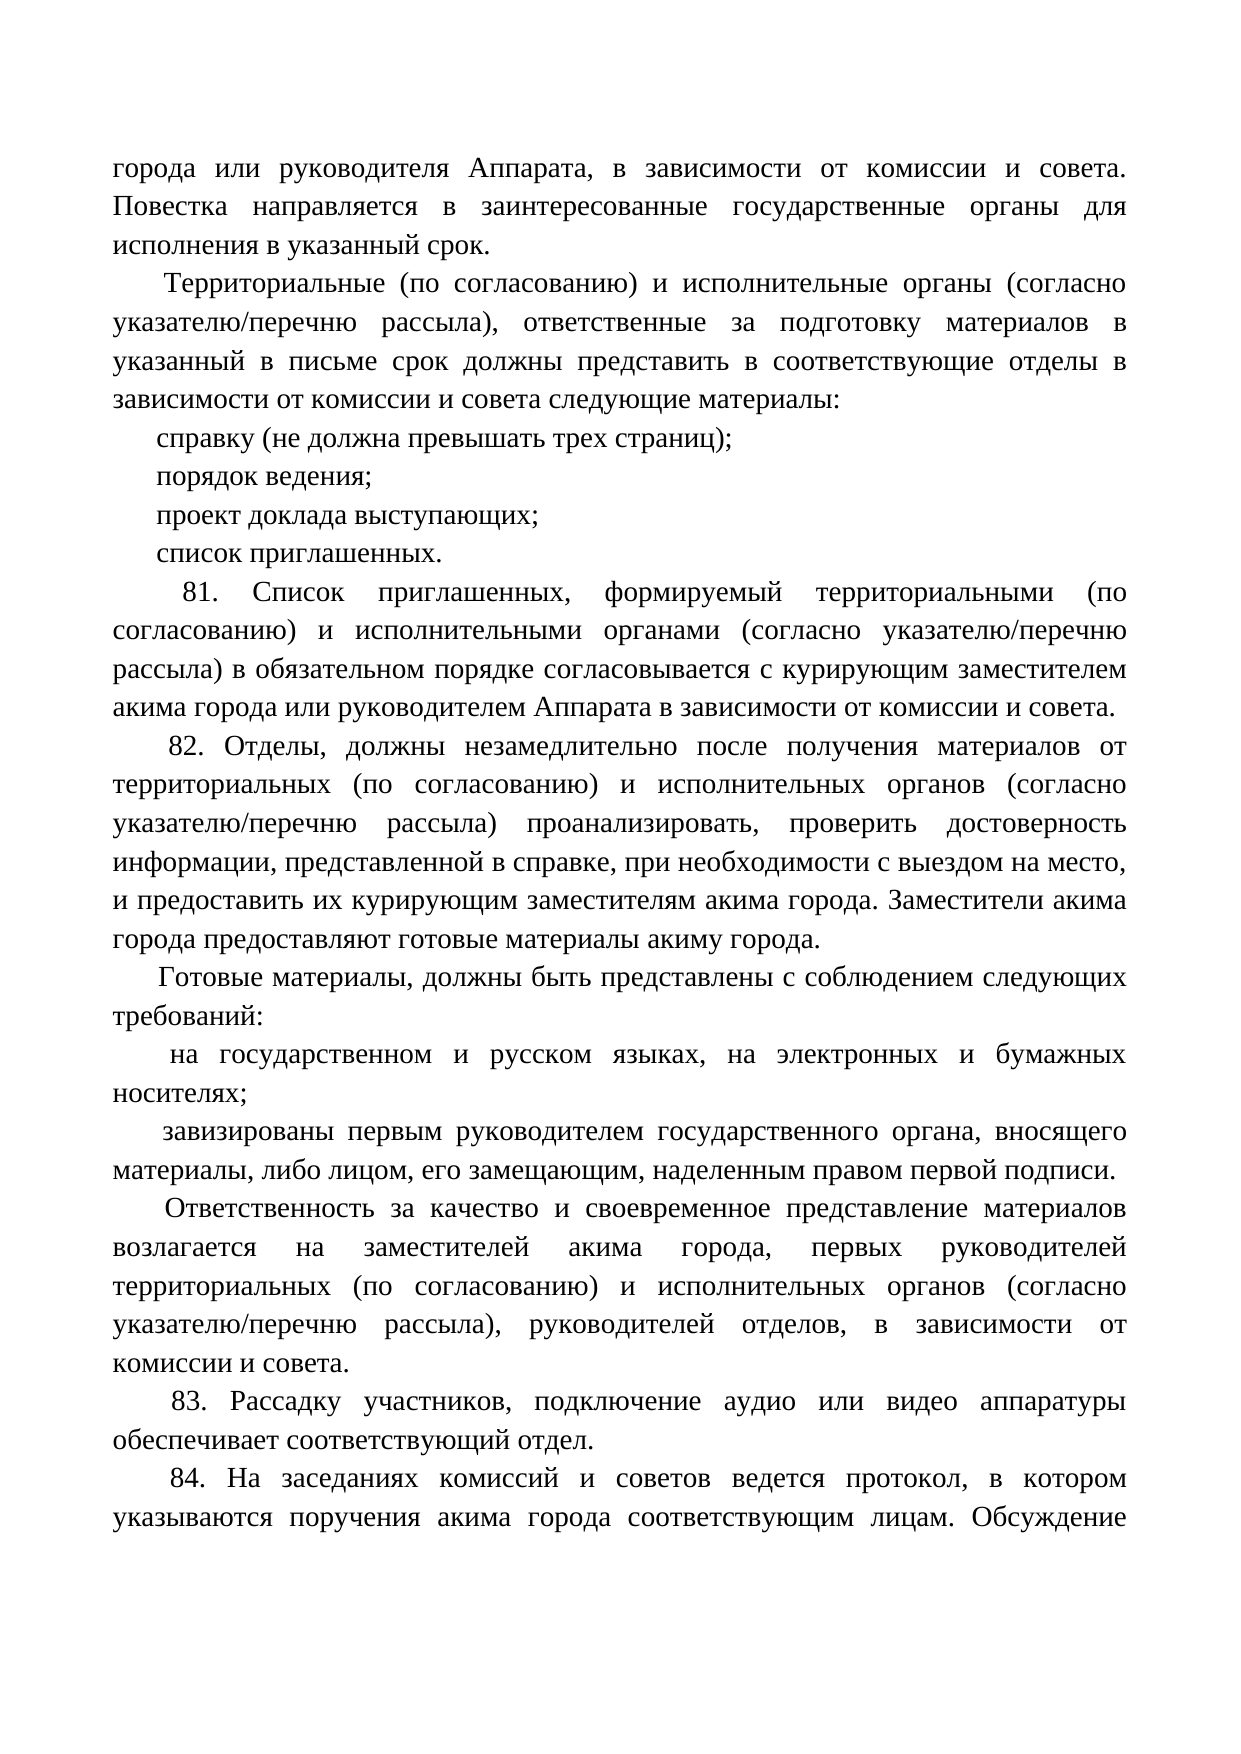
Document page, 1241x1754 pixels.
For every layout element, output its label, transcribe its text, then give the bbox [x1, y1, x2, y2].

text завизированы первым руководителем государственного органа, вносящего материалы, либо лицом, его замещающим, наделенным правом первой подписи. [112, 1113, 1128, 1186]
text Ответственность за качество и своевременное представление материалов возлагается на заместителей акима города, первых руководителей территориальных (по согласованию) и исполнительных органов (согласно указателю/перечню рассыла), руководителей отделов, в зависимости от комиссии и совета. [112, 1191, 1128, 1378]
text 81. Список приглашенных, формируемый территориальными (по согласованию) и исполнительными органами (согласно указателю/перечню рассыла) в обязательном порядке согласовывается с курирующим заместителем акима города или руководителем Аппарата в зависимости от комиссии и совета. [112, 574, 1128, 723]
text список приглашенных. [112, 535, 1128, 569]
text 83. Рассадку участников, подключение аудио или видео аппаратуры обеспечивает соответствующий отдел. [112, 1383, 1128, 1455]
text Готовые материалы, должны быть представлены с соблюдением следующих требований: [112, 959, 1128, 1031]
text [112, 150, 1128, 261]
text на государственном и русском языках, на электронных и бумажных носителях; [112, 1036, 1128, 1108]
text проект доклада выступающих; [112, 497, 1128, 530]
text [112, 1460, 1128, 1532]
text справку (не должна превышать трех страниц); [112, 420, 1128, 453]
text порядок ведения; [112, 458, 1128, 492]
text 82. Отделы, должны незамедлительно после получения материалов от территориальных (по согласованию) и исполнительных органов (согласно указателю/перечню рассыла) проанализировать, проверить достоверность информации, представленной в справке, при необходимости с выездом на место, и предоставить их курирующим заместителям акима города. Заместители акима города предоставляют готовые материалы акиму города. [112, 728, 1128, 954]
text Территориальные (по согласованию) и исполнительные органы (согласно указателю/перечню рассыла), ответственные за подготовку материалов в указанный в письме срок должны представить в соответствующие отделы в зависимости от комиссии и совета следующие материалы: [112, 266, 1128, 415]
